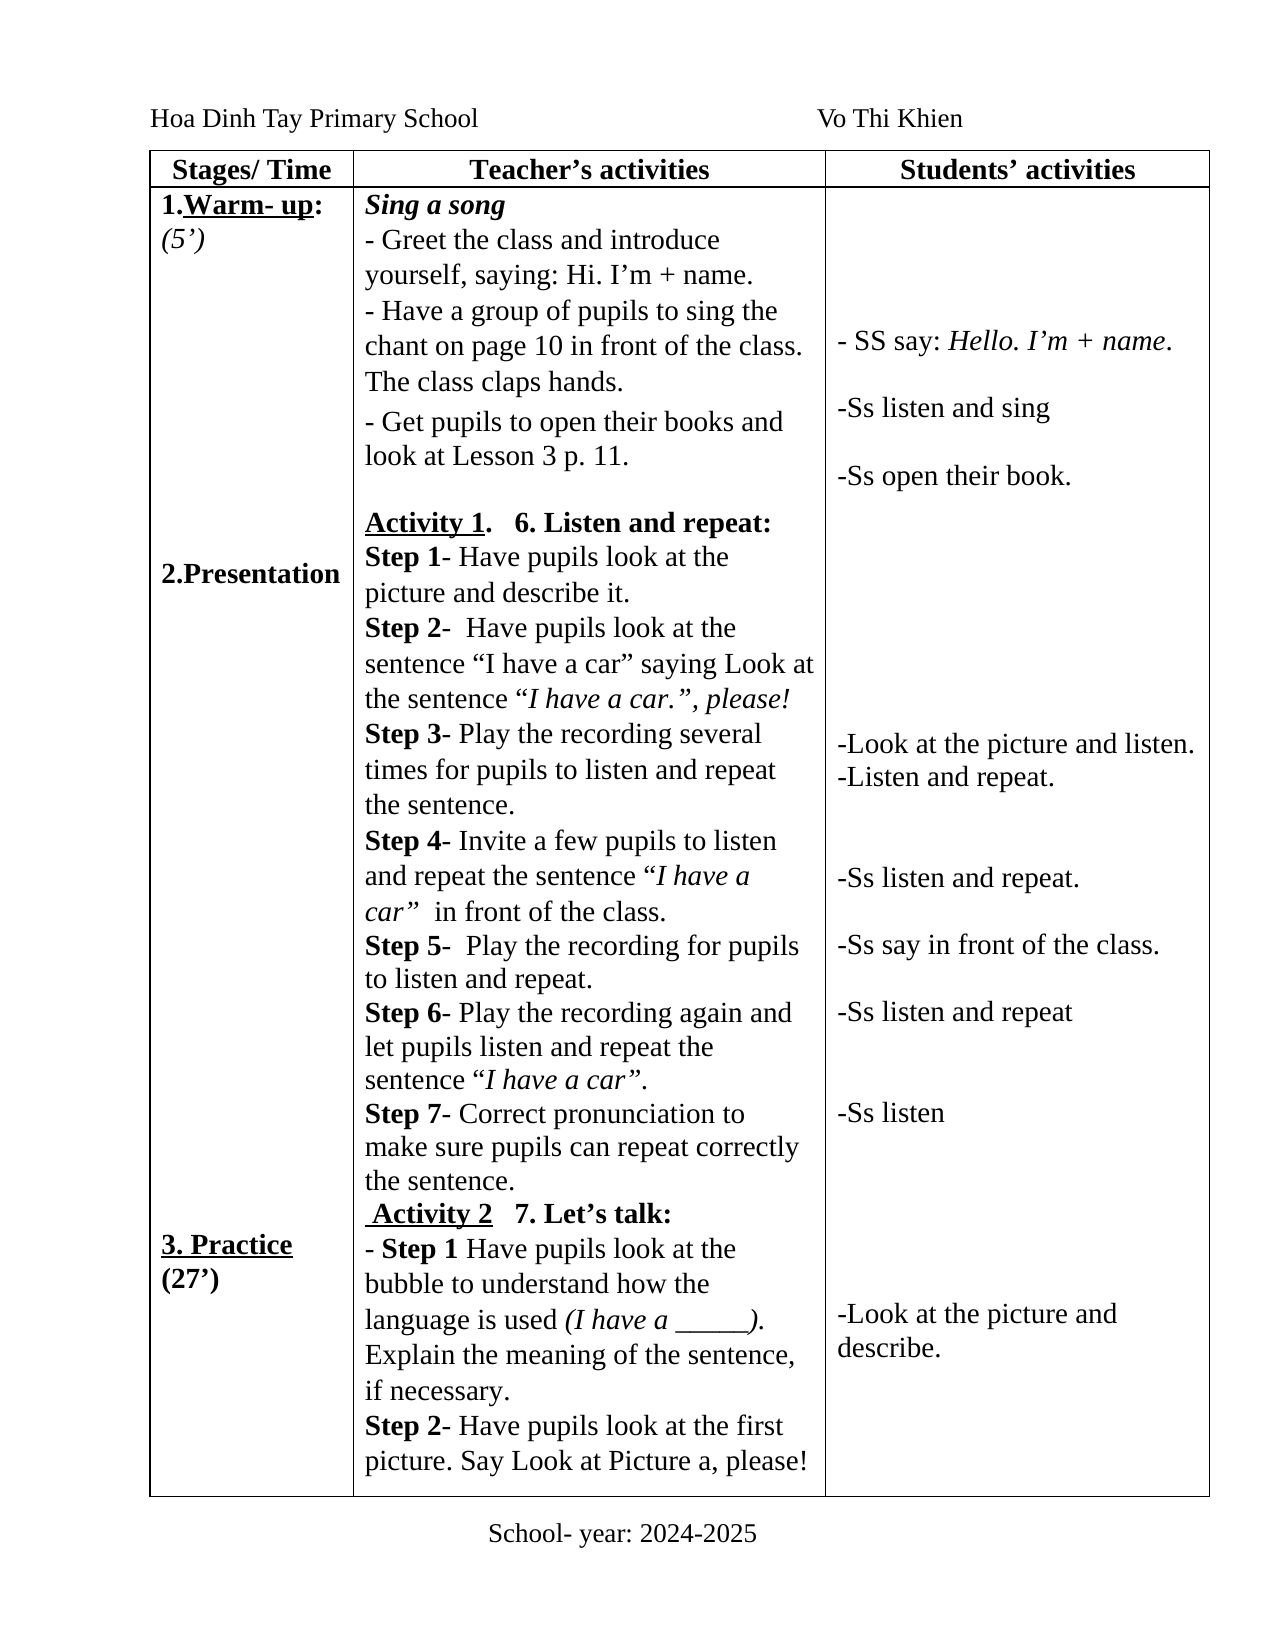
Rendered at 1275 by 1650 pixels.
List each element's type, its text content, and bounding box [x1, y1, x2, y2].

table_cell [354, 188, 825, 1496]
table_header Stages/ Time [151, 151, 353, 186]
table_header Students’ activities [826, 151, 1209, 186]
table_header Teacher’s activities [354, 151, 825, 186]
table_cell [151, 188, 353, 1496]
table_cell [826, 188, 1209, 1496]
